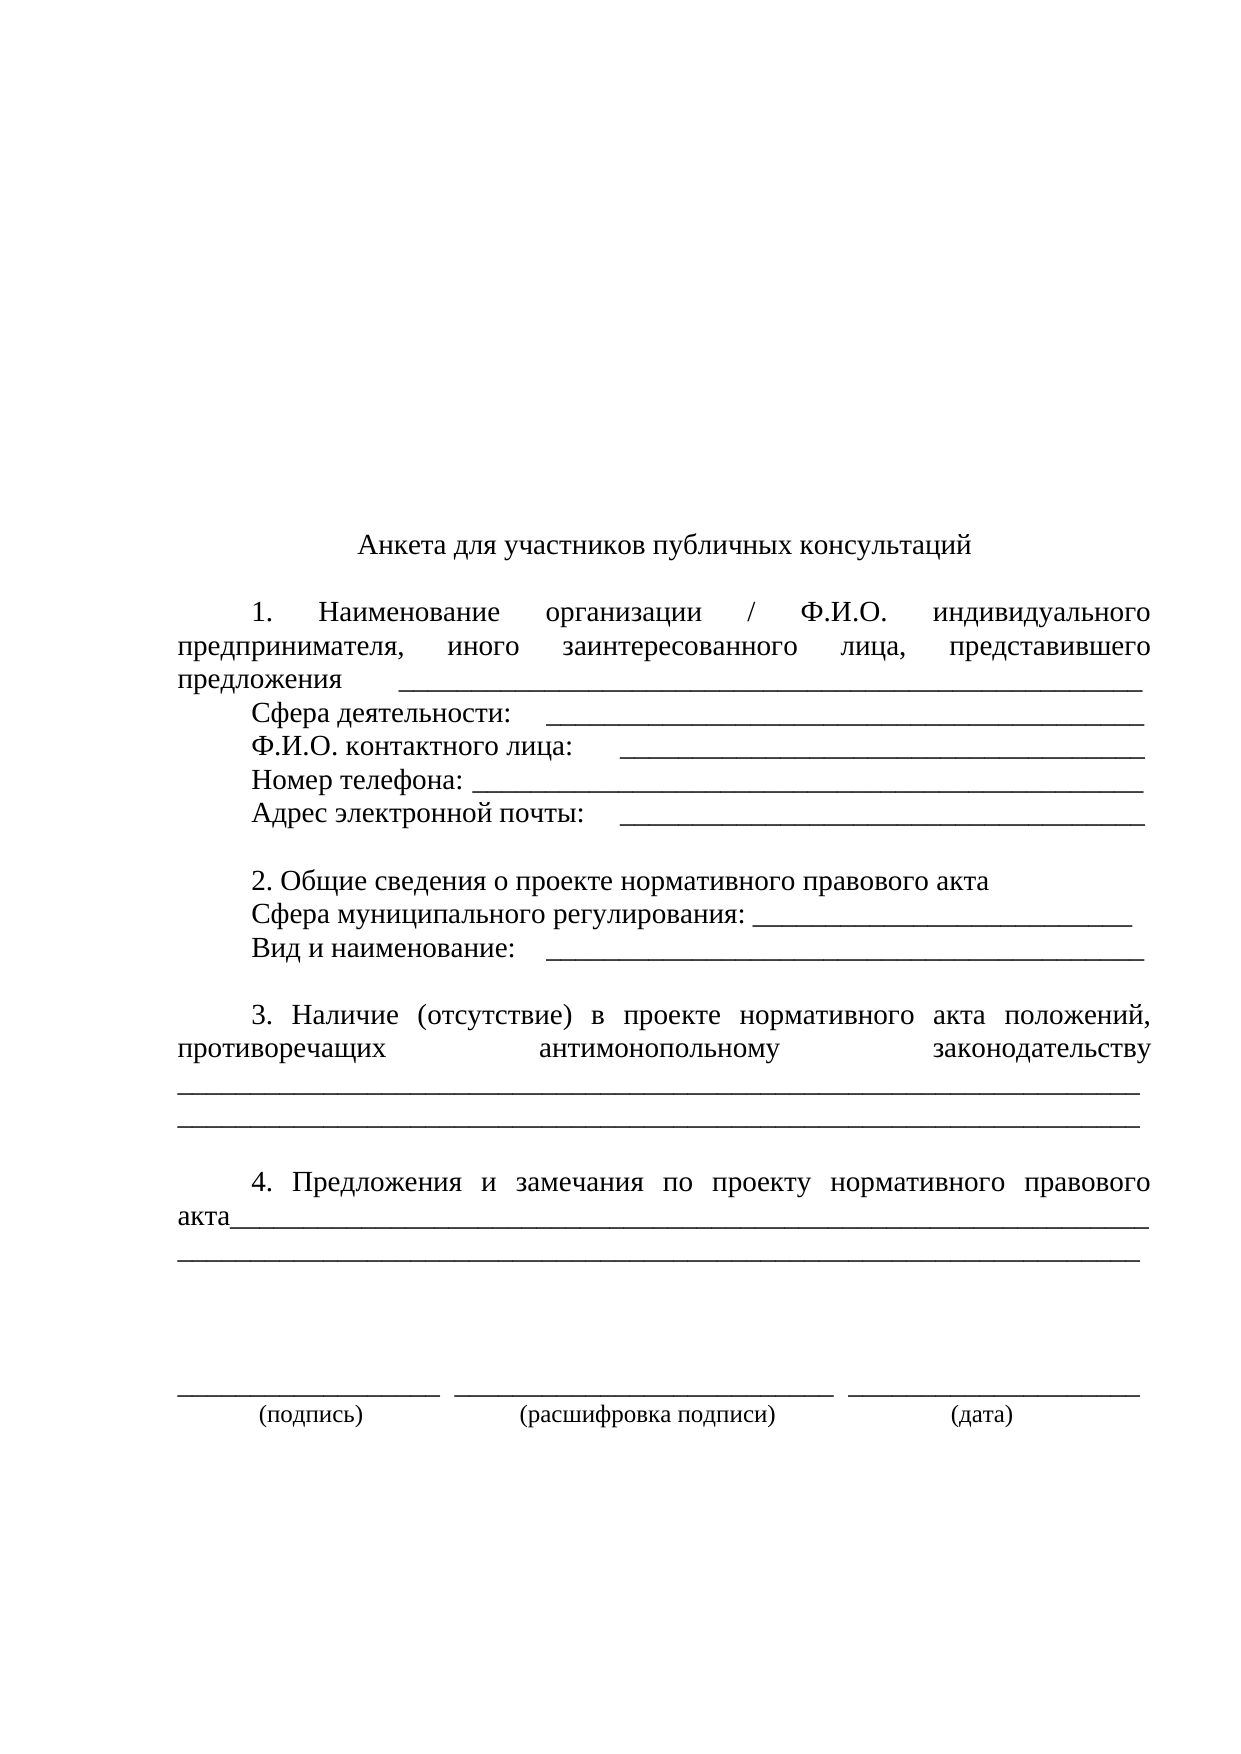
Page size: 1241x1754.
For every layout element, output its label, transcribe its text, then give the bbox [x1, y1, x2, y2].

text (подпись) (расшифровка подписи) (дата) [177, 1399, 1152, 1428]
text Вид и наименование: _________________________________________ [177, 930, 1152, 963]
text Адрес электронной почты: ____________________________________ [177, 796, 1152, 829]
text Сфера муниципального регулирования: __________________________ [177, 896, 1152, 930]
text Ф.И.О. контактного лица: ____________________________________ [177, 728, 1152, 762]
text Номер телефона: ______________________________________________ [177, 762, 1152, 796]
text 2. Общие сведения о проекте нормативного правового акта [177, 863, 1152, 896]
text Анкета для участников публичных консультаций [177, 527, 1152, 561]
text Сфера деятельности: _________________________________________ [177, 695, 1152, 728]
text 3. Наличие (отсутствие) в проекте нормативного акта положений, противоречащих антимонопольному законодательству ____________________________________________________________________________________________________________________________________ [177, 997, 1152, 1131]
text 4. Предложения и замечания по проекту нормативного правового акта_________________________________________________________________________________________________________________________________ [177, 1164, 1152, 1265]
text 1. Наименование организации / Ф.И.О. индивидуального предпринимателя, иного заинтересованного лица, представившего предложения ___________________________________________________ [177, 594, 1152, 695]
text __________________ __________________________ ____________________ [177, 1366, 1152, 1399]
